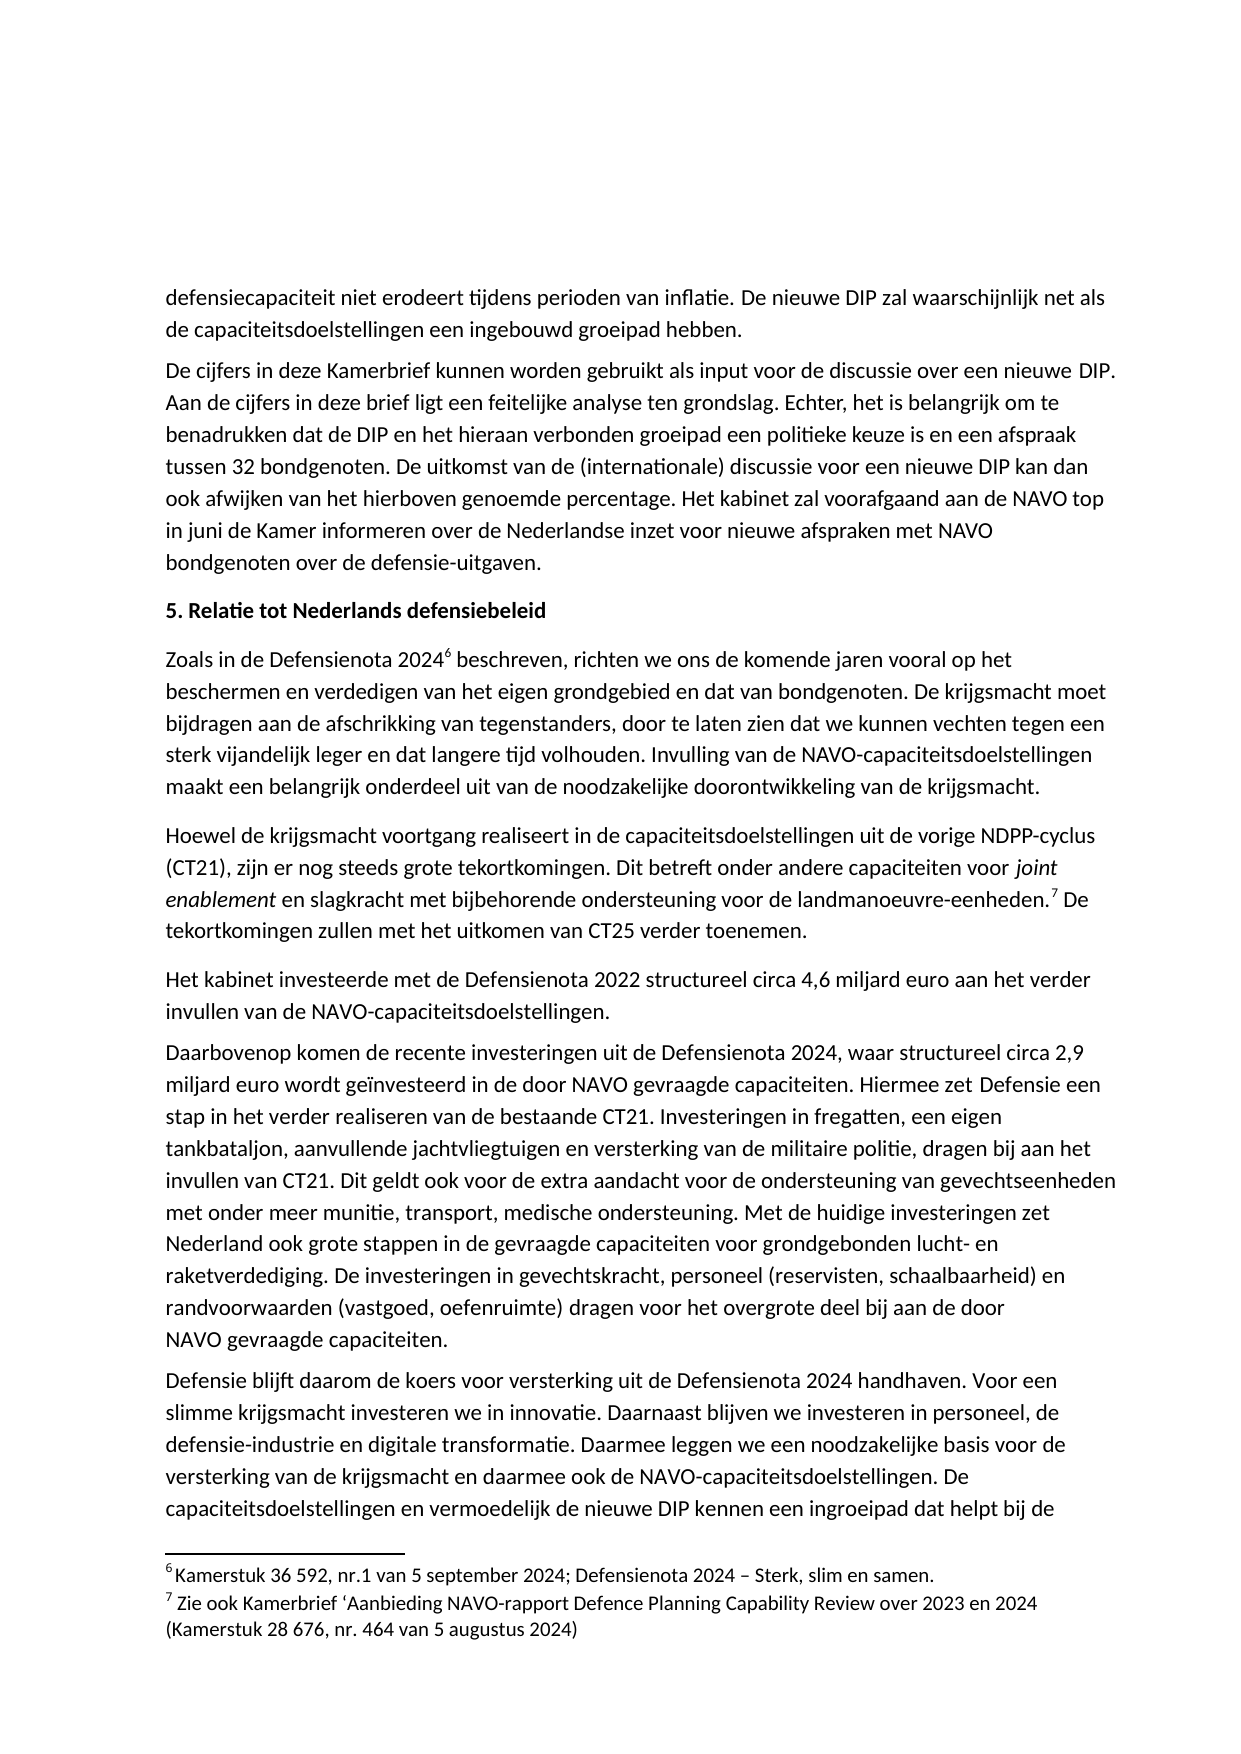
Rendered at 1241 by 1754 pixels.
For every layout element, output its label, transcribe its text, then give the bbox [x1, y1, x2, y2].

text Het kabinet investeerde met de Defensienota 2022 structureel circa 4,6 miljard euro aan het verder invullen van de NAVO-capaciteitsdoelstellingen. [165, 965, 1122, 1025]
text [165, 1366, 1122, 1522]
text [165, 283, 1122, 343]
text De cijfers in deze Kamerbrief kunnen worden gebruikt als input voor de discussie over een nieuwe DIP. Aan de cijfers in deze brief ligt een feitelijke analyse ten grondslag. Echter, het is belangrijk om te benadrukken dat de DIP en het hieraan verbonden groeipad een politieke keuze is en een afspraak tussen 32 bondgenoten. De uitkomst van de (internationale) discussie voor een nieuwe DIP kan dan ook afwijken van het hierboven genoemde percentage. Het kabinet zal voorafgaand aan de NAVO top in juni de Kamer informeren over de Nederlandse inzet voor nieuwe afspraken met NAVO bondgenoten over de defensie-uitgaven. [165, 357, 1122, 576]
text 5. Relatie tot Nederlands defensiebeleid [165, 596, 1122, 624]
text Daarbovenop komen de recente investeringen uit de Defensienota 2024, waar structureel circa 2,9 miljard euro wordt geïnvesteerd in de door NAVO gevraagde capaciteiten. Hiermee zet Defensie een stap in het verder realiseren van de bestaande CT21. Investeringen in fregatten, een eigen tankbataljon, aanvullende jachtvliegtuigen en versterking van de militaire politie, dragen bij aan het invullen van CT21. Dit geldt ook voor de extra aandacht voor de ondersteuning van gevechtseenheden met onder meer munitie, transport, medische ondersteuning. Met de huidige investeringen zet Nederland ook grote stappen in de gevraagde capaciteiten voor grondgebonden lucht- en raketverdediging. De investeringen in gevechtskracht, personeel (reservisten, schaalbaarheid) en randvoorwaarden (vastgoed, oefenruimte) dragen voor het overgrote deel bij aan de door NAVO gevraagde capaciteiten. [165, 1038, 1122, 1353]
text Hoewel de krijgsmacht voortgang realiseert in de capaciteitsdoelstellingen uit de vorige NDPP-cyclus (CT21), zijn er nog steeds grote tekortkomingen. Dit betreft onder andere capaciteiten voor joint enablement en slagkracht met bijbehorende ondersteuning voor de landmanoeuvre-eenheden. De tekortkomingen zullen met het uitkomen van CT25 verder toenemen. [165, 821, 1122, 945]
text Zoals in de Defensienota 2024 beschreven, richten we ons de komende jaren vooral op het beschermen en verdedigen van het eigen grondgebied en dat van bondgenoten. De krijgsmacht moet bijdragen aan de afschrikking van tegenstanders, door te laten zien dat we kunnen vechten tegen een sterk vijandelijk leger en dat langere tijd volhouden. Invulling van de NAVO-capaciteitsdoelstellingen maakt een belangrijk onderdeel uit van de noodzakelijke doorontwikkeling van de krijgsmacht. [165, 645, 1122, 801]
